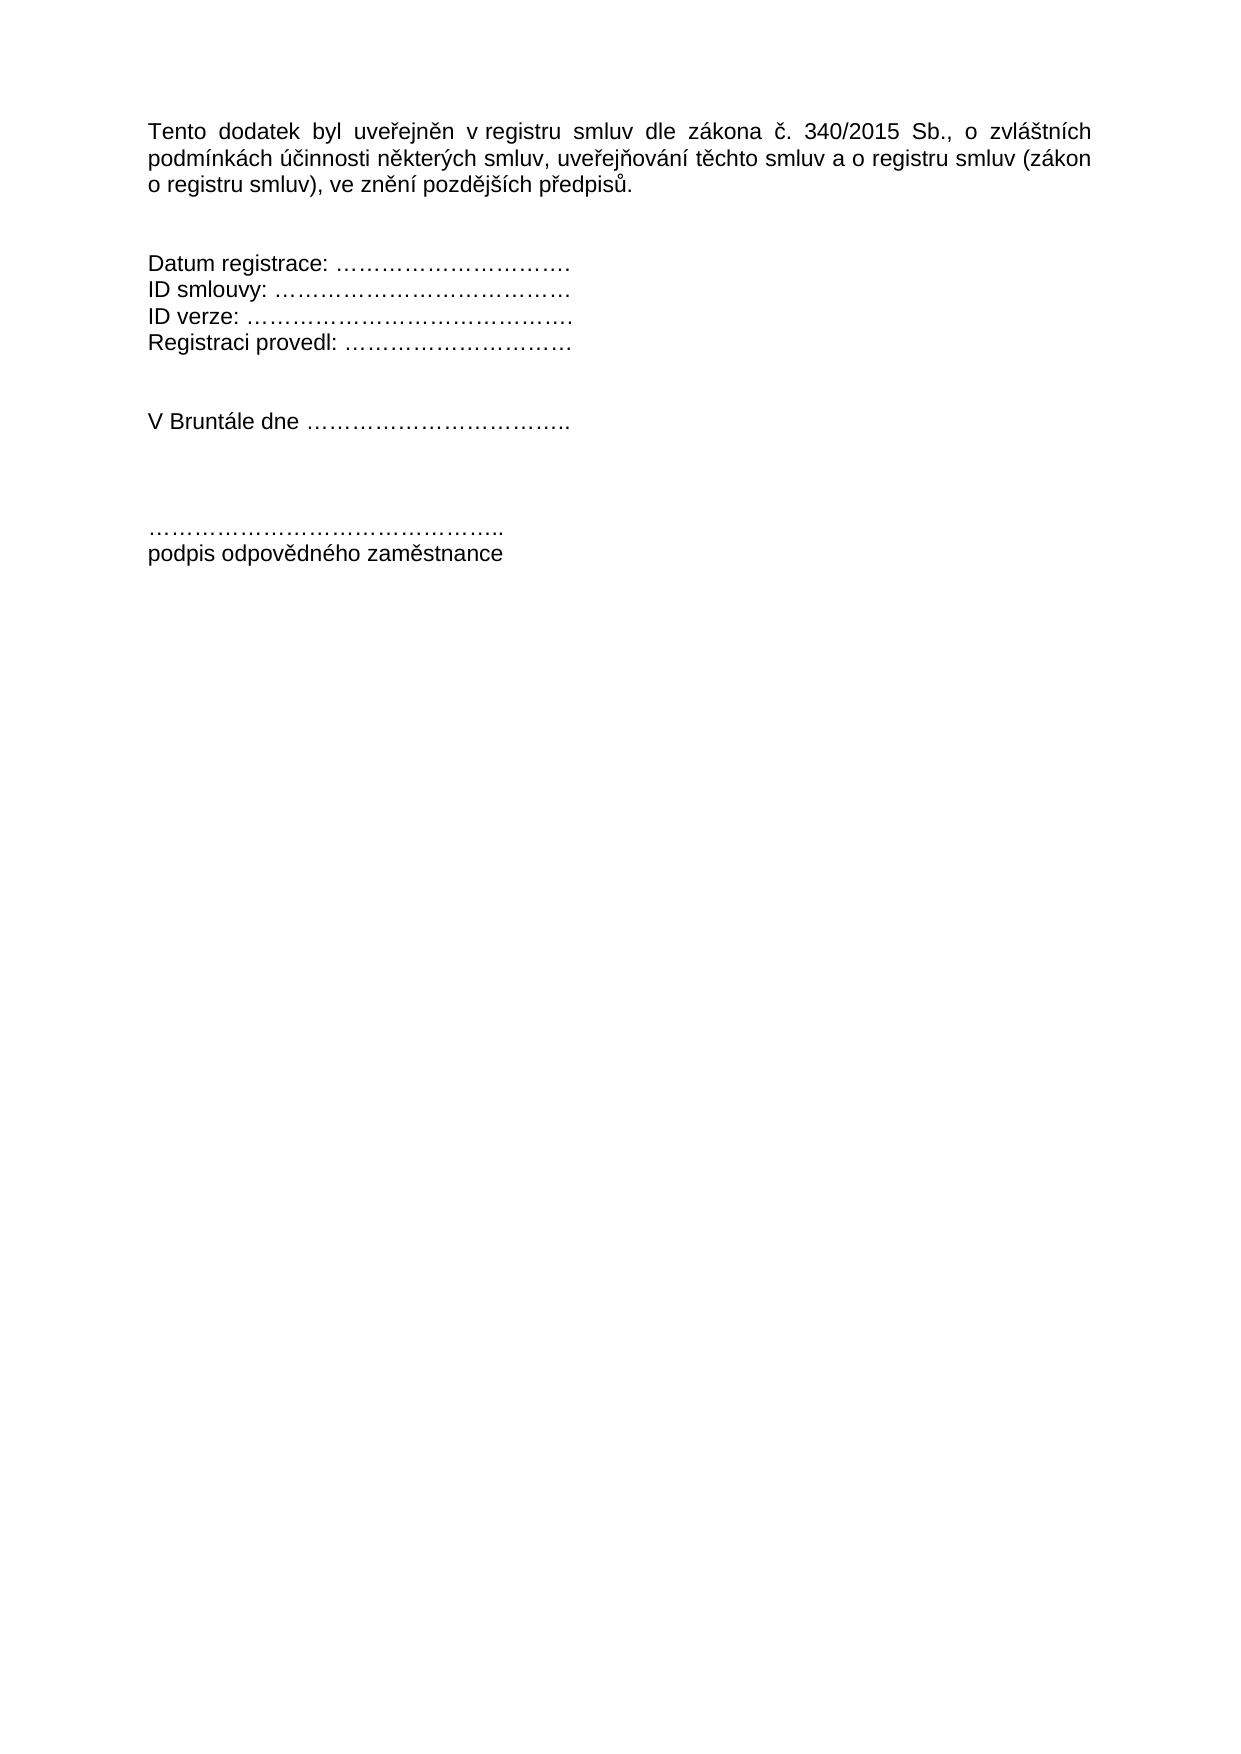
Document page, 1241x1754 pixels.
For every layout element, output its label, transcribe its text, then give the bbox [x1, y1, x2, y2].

text ID smlouvy: ………………………………… [148, 276, 1092, 303]
text Tento dodatek byl uveřejněn v registru smluv dle zákona č. 340/2015 Sb., o zvláštních podmínkách účinnosti některých smluv, uveřejňování těchto smluv a o registru smluv (zákon o registru smluv), ve znění pozdějších předpisů. [148, 118, 1092, 197]
text Registraci provedl: ………………………… [148, 329, 1092, 355]
text V Bruntále dne …………………………….. [148, 408, 1092, 434]
text Datum registrace: …………………………. [148, 250, 1092, 276]
text podpis odpovědného zaměstnance [148, 540, 1092, 566]
text ID verze: ……………………………………. [148, 303, 1092, 329]
text ……………………………………….. [148, 513, 1092, 540]
